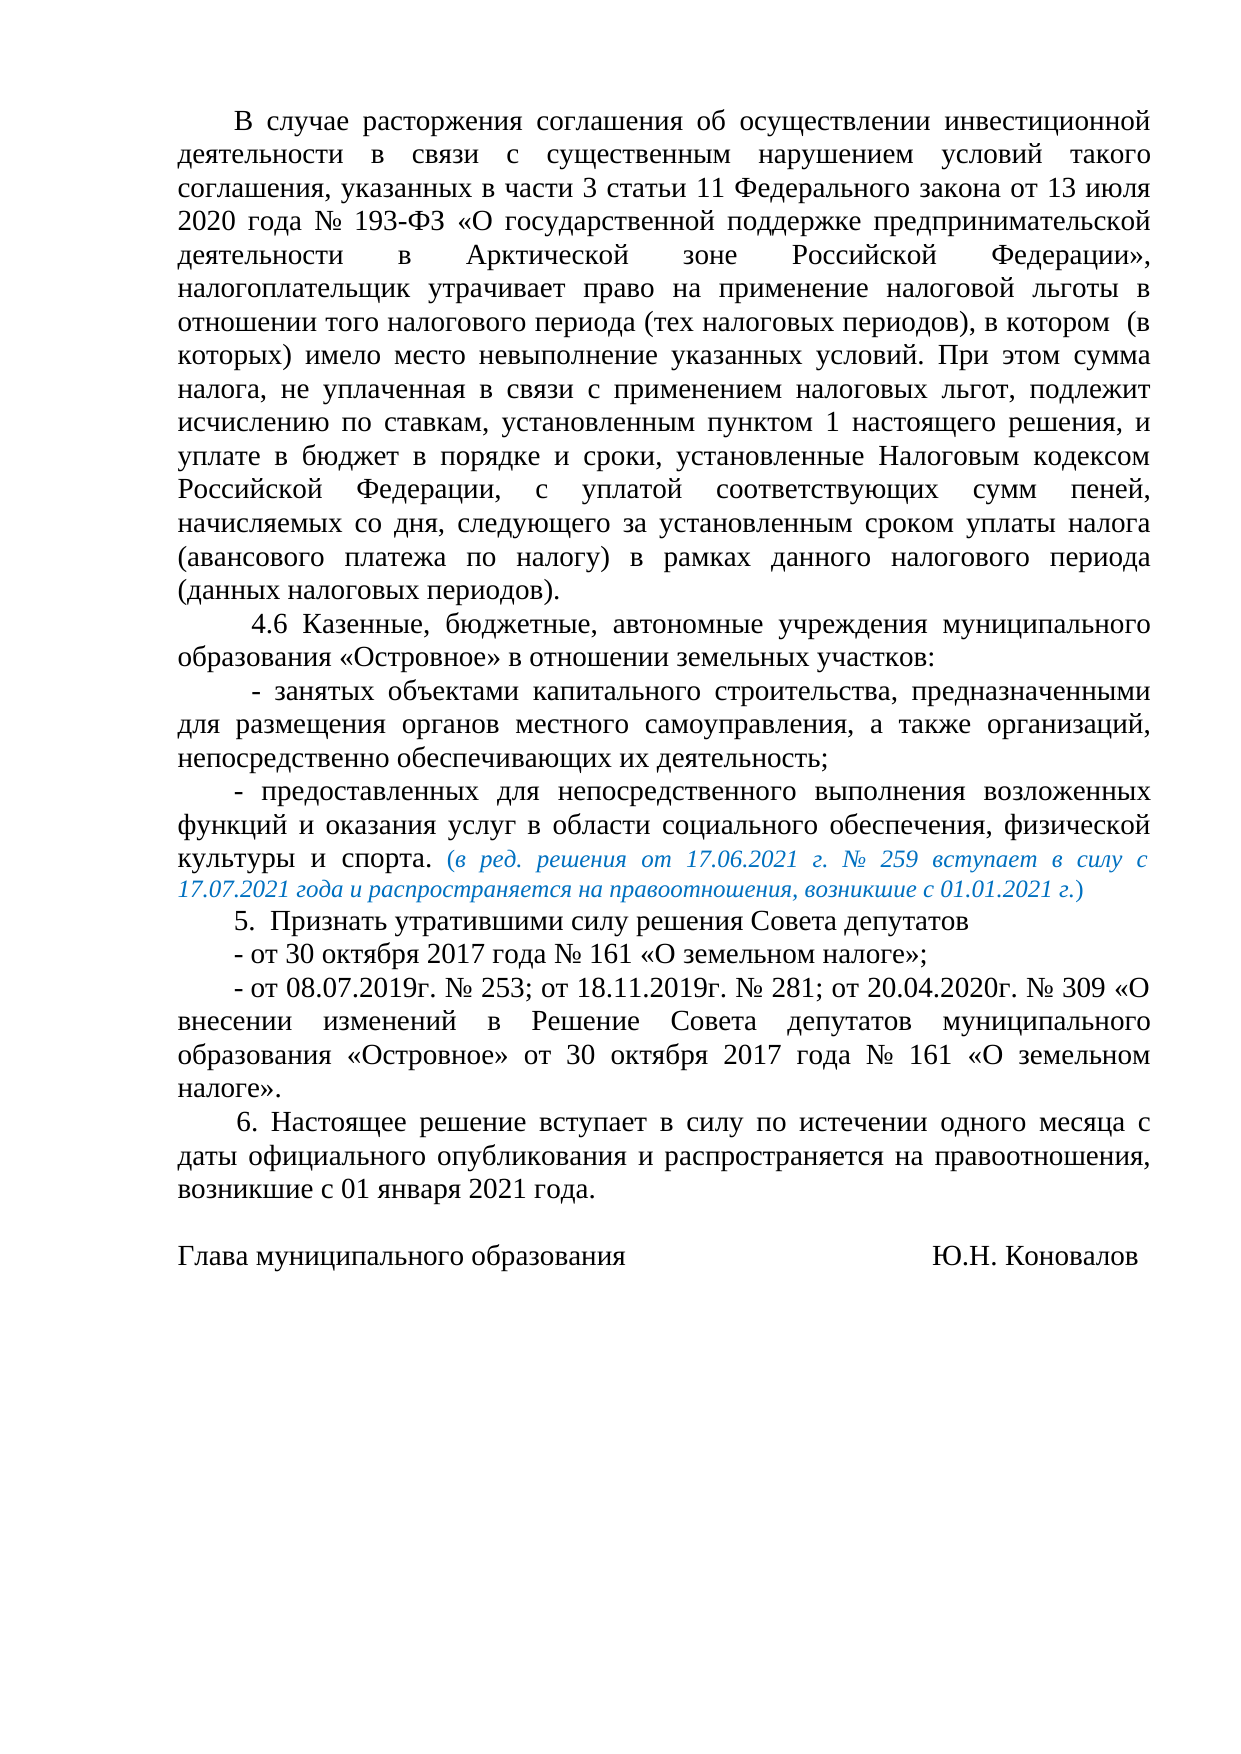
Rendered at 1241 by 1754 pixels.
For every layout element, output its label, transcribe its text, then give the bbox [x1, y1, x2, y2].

text - от 30 октября 2017 года № 161 «О земельном налоге»; [177, 936, 1152, 970]
text - занятых объектами капитального строительства, предназначенными для размещения органов местного самоуправления, а также организаций, непосредственно обеспечивающих их деятельность; [177, 673, 1152, 773]
text 5. Признать утратившими силу решения Совета депутатов [177, 903, 1152, 936]
text В случае расторжения соглашения об осуществлении инвестиционной деятельности в связи с существенным нарушением условий такого соглашения, указанных в части 3 статьи 11 Федерального закона от 13 июля 2020 года № 193-ФЗ «О государственной поддержке предпринимательской деятельности в Арктической зоне Российской Федерации», налогоплательщик утрачивает право на применение налоговой льготы в отношении того налогового периода (тех налоговых периодов), в котором (в которых) имело место невыполнение указанных условий. При этом сумма налога, не уплаченная в связи с применением налоговых льгот, подлежит исчислению по ставкам, установленным пунктом 1 настоящего решения, и уплате в бюджет в порядке и сроки, установленные Налоговым кодексом Российской Федерации, с уплатой соответствующих сумм пеней, начисляемых со дня, следующего за установленным сроком уплаты налога (авансового платежа по налогу) в рамках данного налогового периода (данных налоговых периодов). [177, 103, 1152, 606]
text - от 08.07.2019г. № 253; от 18.11.2019г. № 281; от 20.04.2020г. № 309 «О внесении изменений в Решение Совета депутатов муниципального образования «Островное» от 30 октября 2017 года № 161 «О земельном налоге». [177, 970, 1152, 1104]
text 6. Настоящее решение вступает в силу по истечении одного месяца с даты официального опубликования и распространяется на правоотношения, возникшие с 01 января 2021 года. [177, 1104, 1152, 1205]
text Глава муниципального образования Ю.Н. Коновалов [177, 1238, 1152, 1272]
text - предоставленных для непосредственного выполнения возложенных функций и оказания услуг в области социального обеспечения, физической культуры и спорта. (в ред. решения от 17.06.2021 г. № 259 вступает в силу с 17.07.2021 года и распространяется на правоотношения, возникшие с 01.01.2021 г.) [177, 773, 1152, 903]
text 4.6 Казенные, бюджетные, автономные учреждения муниципального образования «Островное» в отношении земельных участков: [177, 606, 1152, 673]
